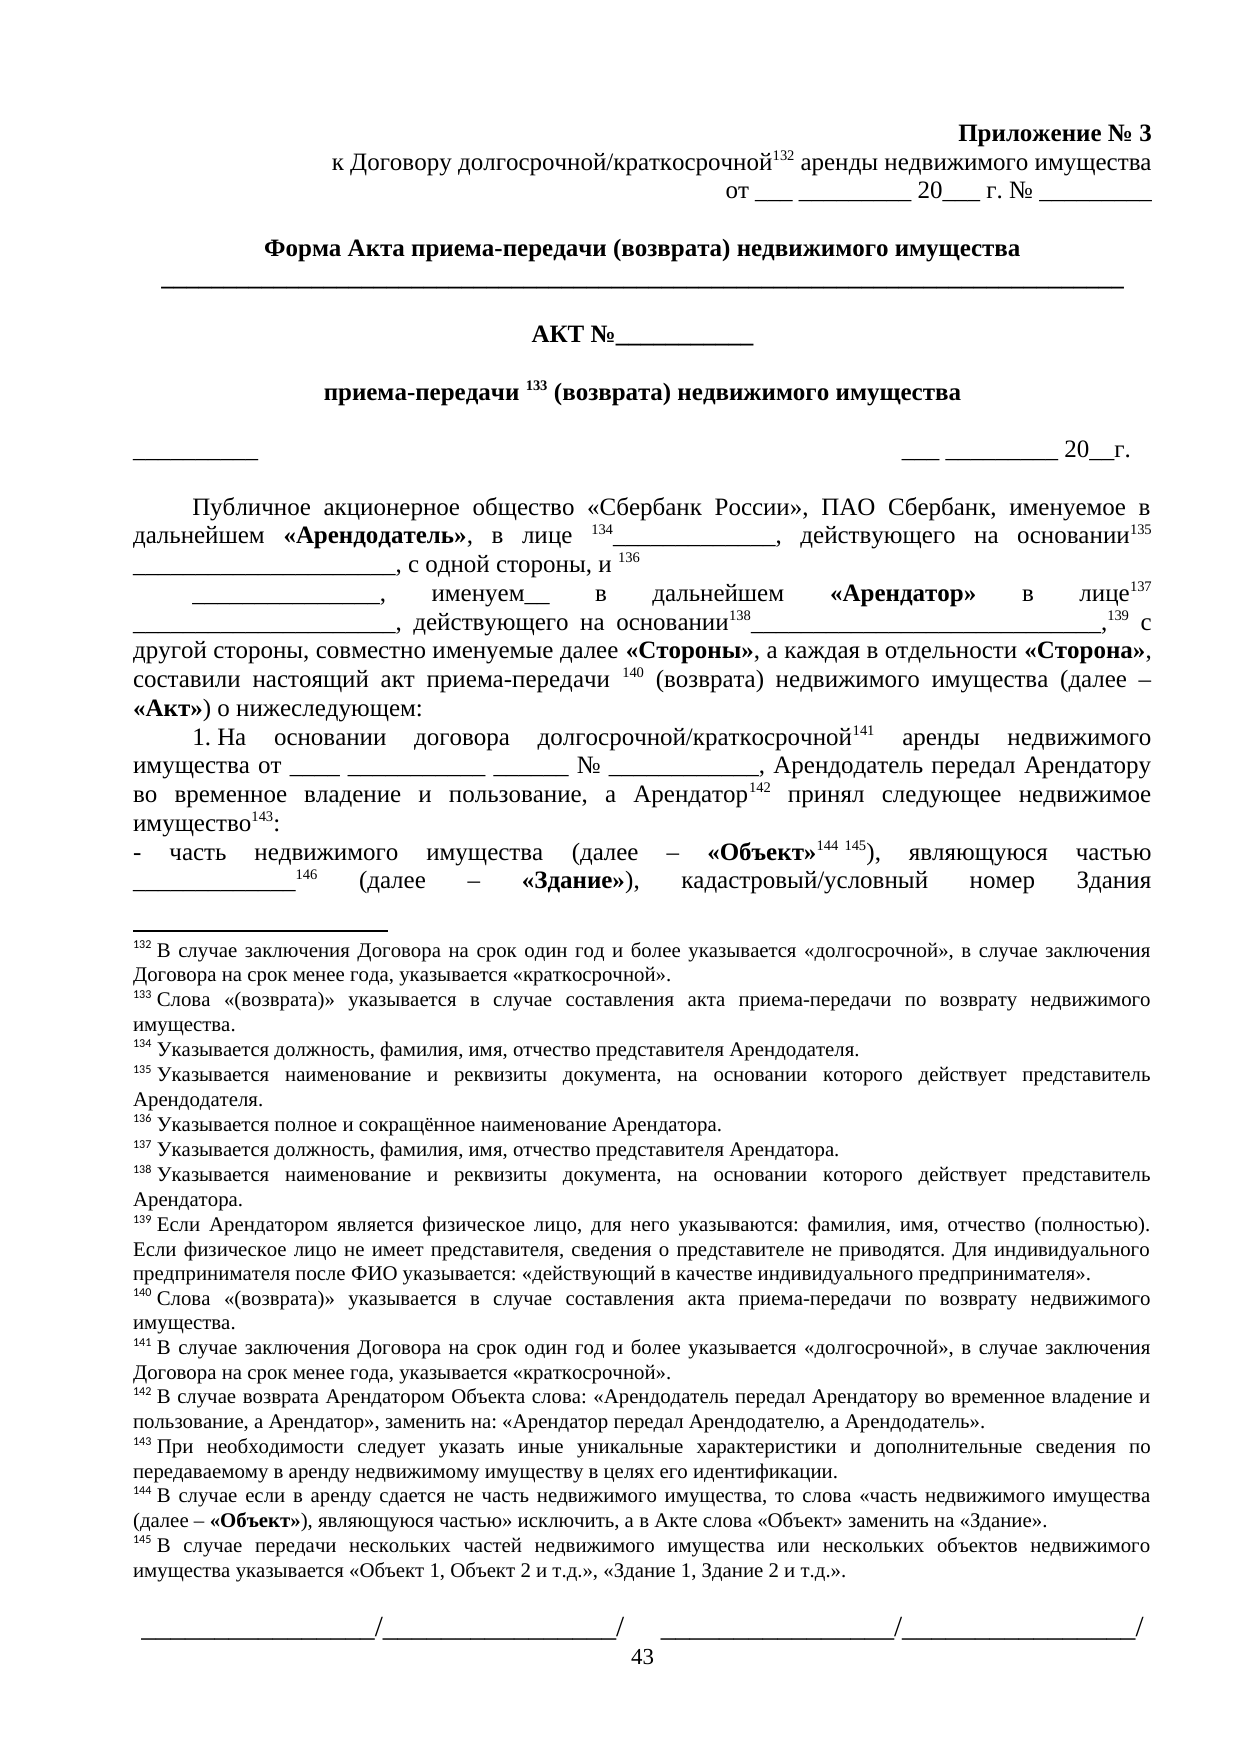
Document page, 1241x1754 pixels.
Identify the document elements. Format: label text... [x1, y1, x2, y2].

text приема-передачи (возврата) недвижимого имущества [133, 377, 1152, 406]
list На основании договора долгосрочной/краткосрочной аренды недвижимого имущества от ____ ___________ ______ № ____________, Арендодатель передал Арендатору во временное владение и пользование, а Арендатор принял следующее недвижимое имущество: [133, 722, 1152, 837]
text _______________, именуем__ в дальнейшем «Арендатор» в лице _____________________, действующего на основании____________________________, с другой стороны, совместно именуемые далее «Стороны», а каждая в отдельности «Сторона», составили настоящий акт приема-передачи (возврата) недвижимого имущества (далее – «Акт») о нижеследующем: [133, 578, 1152, 722]
text _____________________________________________________________________________ [133, 262, 1152, 291]
list Приложение № 3 [207, 118, 1152, 147]
text - часть недвижимого имущества (далее – «Объект» ), являющуюся частью _____________ (далее – «Здание»), кадастровый/условный номер Здания _________________________, расположенного по адресу: ___________________ и балансовой стоимостью _______________ рублей. [133, 837, 1152, 894]
text Форма Акта приема-передачи (возврата) недвижимого имущества [133, 233, 1152, 262]
text АКТ №___________ [133, 319, 1152, 348]
text Публичное акционерное общество «Сбербанк России», ПАО Сбербанк, именуемое в дальнейшем «Арендодатель», в лице _____________, действующего на основании _____________________, с одной стороны, и [133, 492, 1152, 578]
text от ___ _________ 20___ г. № _________ [133, 176, 1152, 204]
text к Договору долгосрочной/краткосрочной аренды недвижимого имущества [133, 147, 1152, 176]
text __________ ___ _________ 20__г. [133, 434, 1152, 463]
